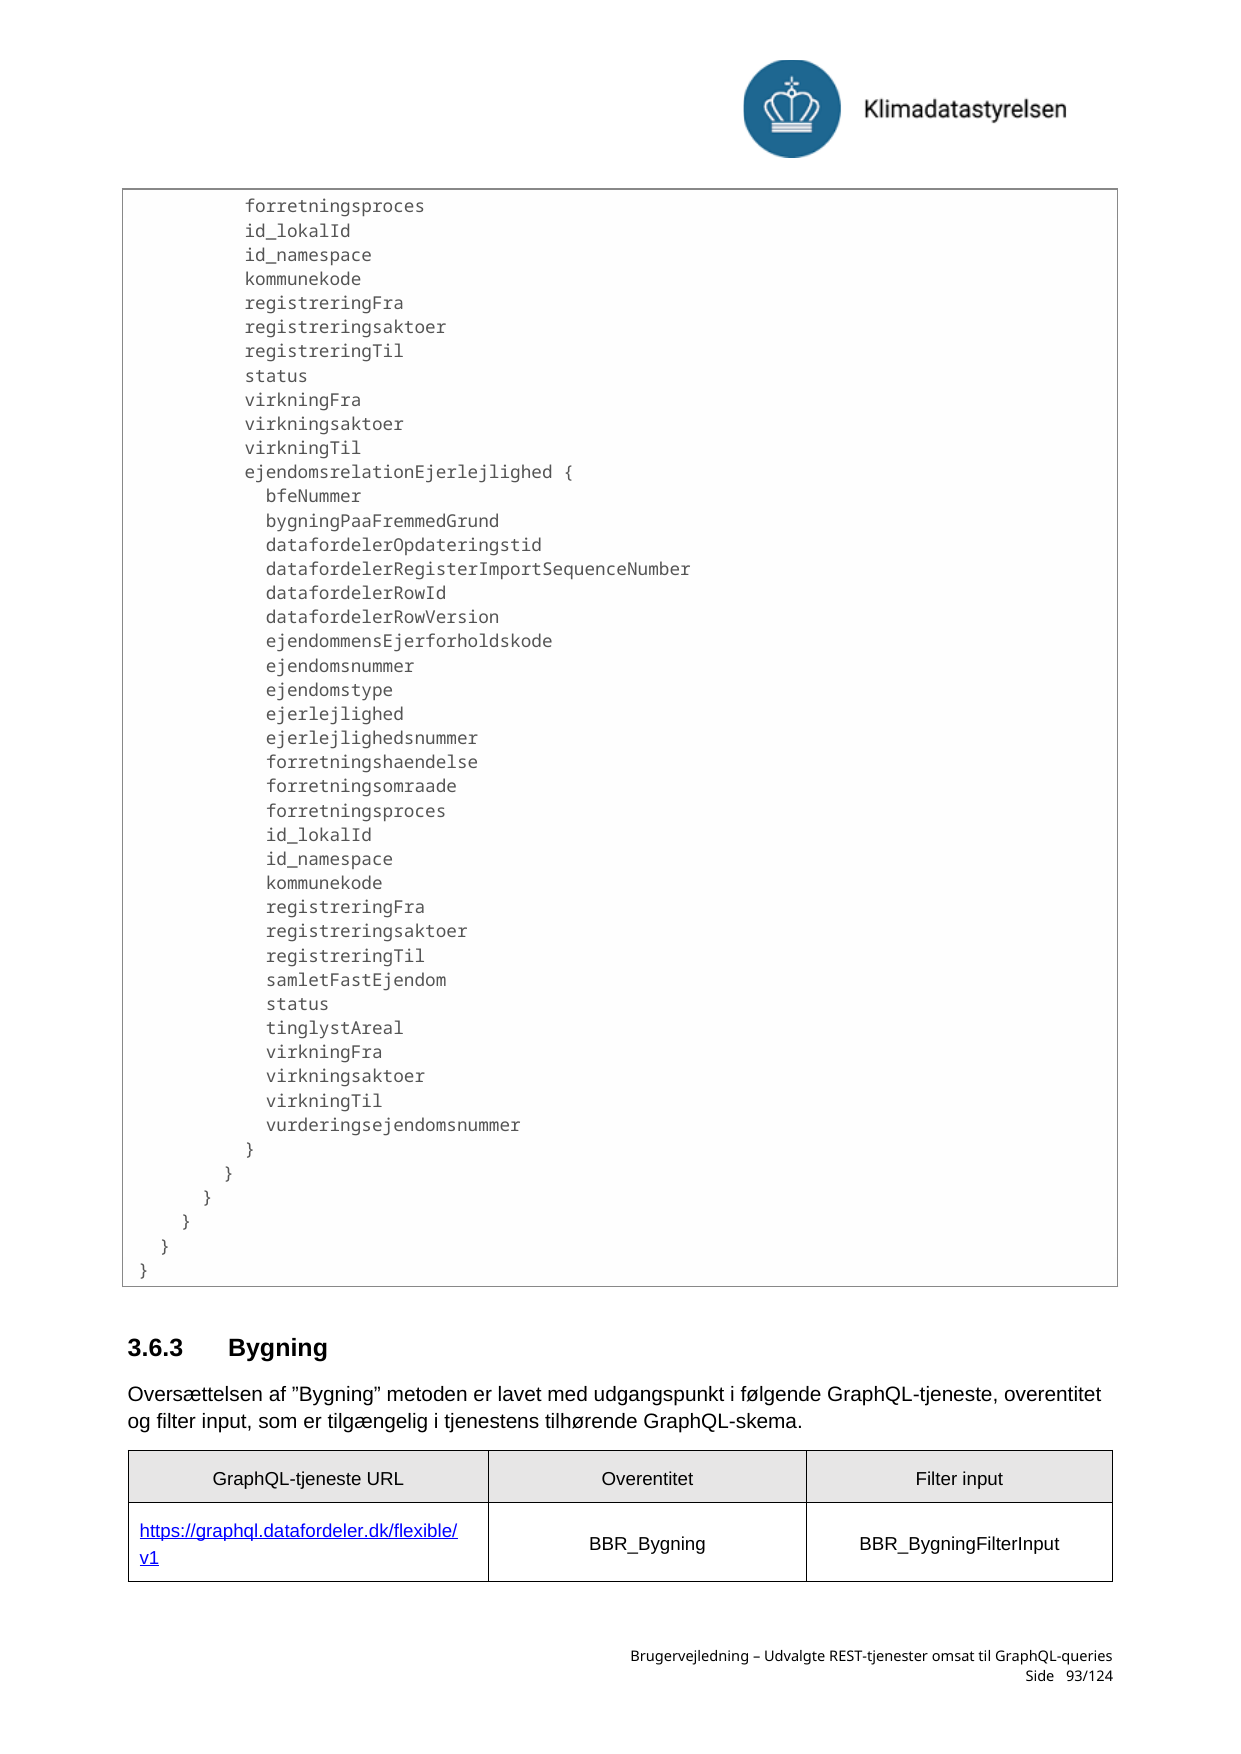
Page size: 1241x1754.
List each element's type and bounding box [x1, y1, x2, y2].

picture [743, 60, 1113, 158]
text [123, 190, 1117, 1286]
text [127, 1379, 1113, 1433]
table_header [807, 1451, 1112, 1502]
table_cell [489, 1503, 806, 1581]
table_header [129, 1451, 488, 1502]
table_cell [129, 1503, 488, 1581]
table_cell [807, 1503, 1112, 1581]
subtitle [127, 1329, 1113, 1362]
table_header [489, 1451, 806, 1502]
